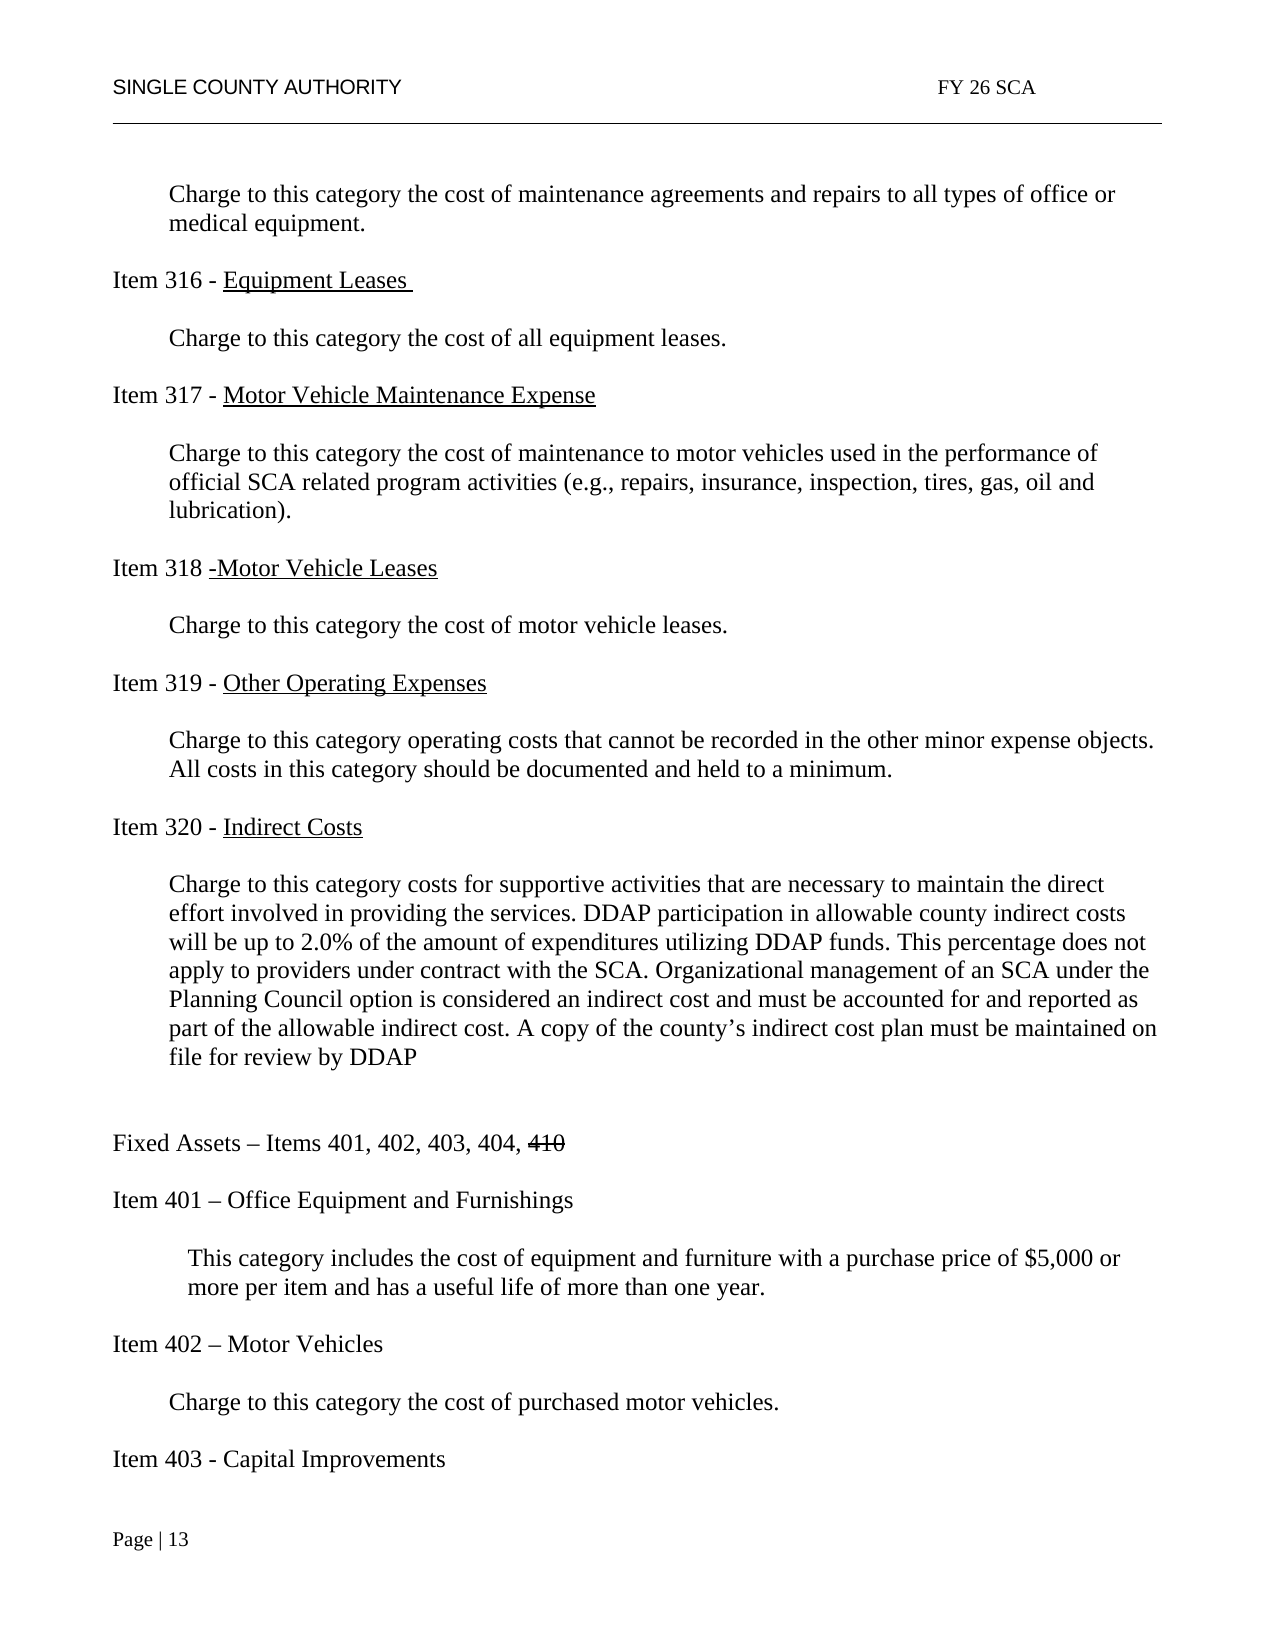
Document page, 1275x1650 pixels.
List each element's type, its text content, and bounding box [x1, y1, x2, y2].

text Item 319 - Other Operating Expenses [112, 668, 1162, 697]
text This category includes the cost of equipment and furniture with a purchase price of $5,000 or more per item and has a useful life of more than one year. [187, 1243, 1162, 1300]
text Charge to this category the cost of maintenance to motor vehicles used in the performance of official SCA related program activities (e.g., repairs, insurance, inspection, tires, gas, oil and lubrication). [169, 438, 1162, 524]
text Charge to this category the cost of maintenance agreements and repairs to all types of office or medical equipment. [169, 179, 1162, 237]
text Item 401 – Office Equipment and Furnishings [112, 1185, 1162, 1214]
text Item 320 - Indirect Costs [112, 812, 1162, 840]
text Item 316 - Equipment Leases [112, 265, 1162, 294]
text Charge to this category costs for supportive activities that are necessary to maintain the direct effort involved in providing the services. DDAP participation in allowable county indirect costs will be up to 2.0% of the amount of expenditures utilizing DDAP funds. This percentage does not apply to providers under contract with the SCA. Organizational management of an SCA under the Planning Council option is considered an indirect cost and must be accounted for and reported as part of the allowable indirect cost. A copy of the county’s indirect cost plan must be maintained on file for review by DDAP [169, 869, 1162, 1070]
text Item 318 -Motor Vehicle Leases [112, 553, 1162, 582]
text Item 402 – Motor Vehicles [112, 1329, 1162, 1358]
text Charge to this category the cost of all equipment leases. [169, 323, 1162, 352]
text Fixed Assets – Items 401, 402, 403, 404, 410 [112, 1128, 1162, 1157]
text Charge to this category the cost of purchased motor vehicles. [112, 1387, 1162, 1415]
text Charge to this category the cost of motor vehicle leases. [169, 610, 1162, 639]
text Item 317 - Motor Vehicle Maintenance Expense [112, 380, 1162, 409]
text Charge to this category operating costs that cannot be recorded in the other minor expense objects. All costs in this category should be documented and held to a minimum. [169, 725, 1162, 783]
text Item 403 - Capital Improvements [112, 1444, 1162, 1473]
